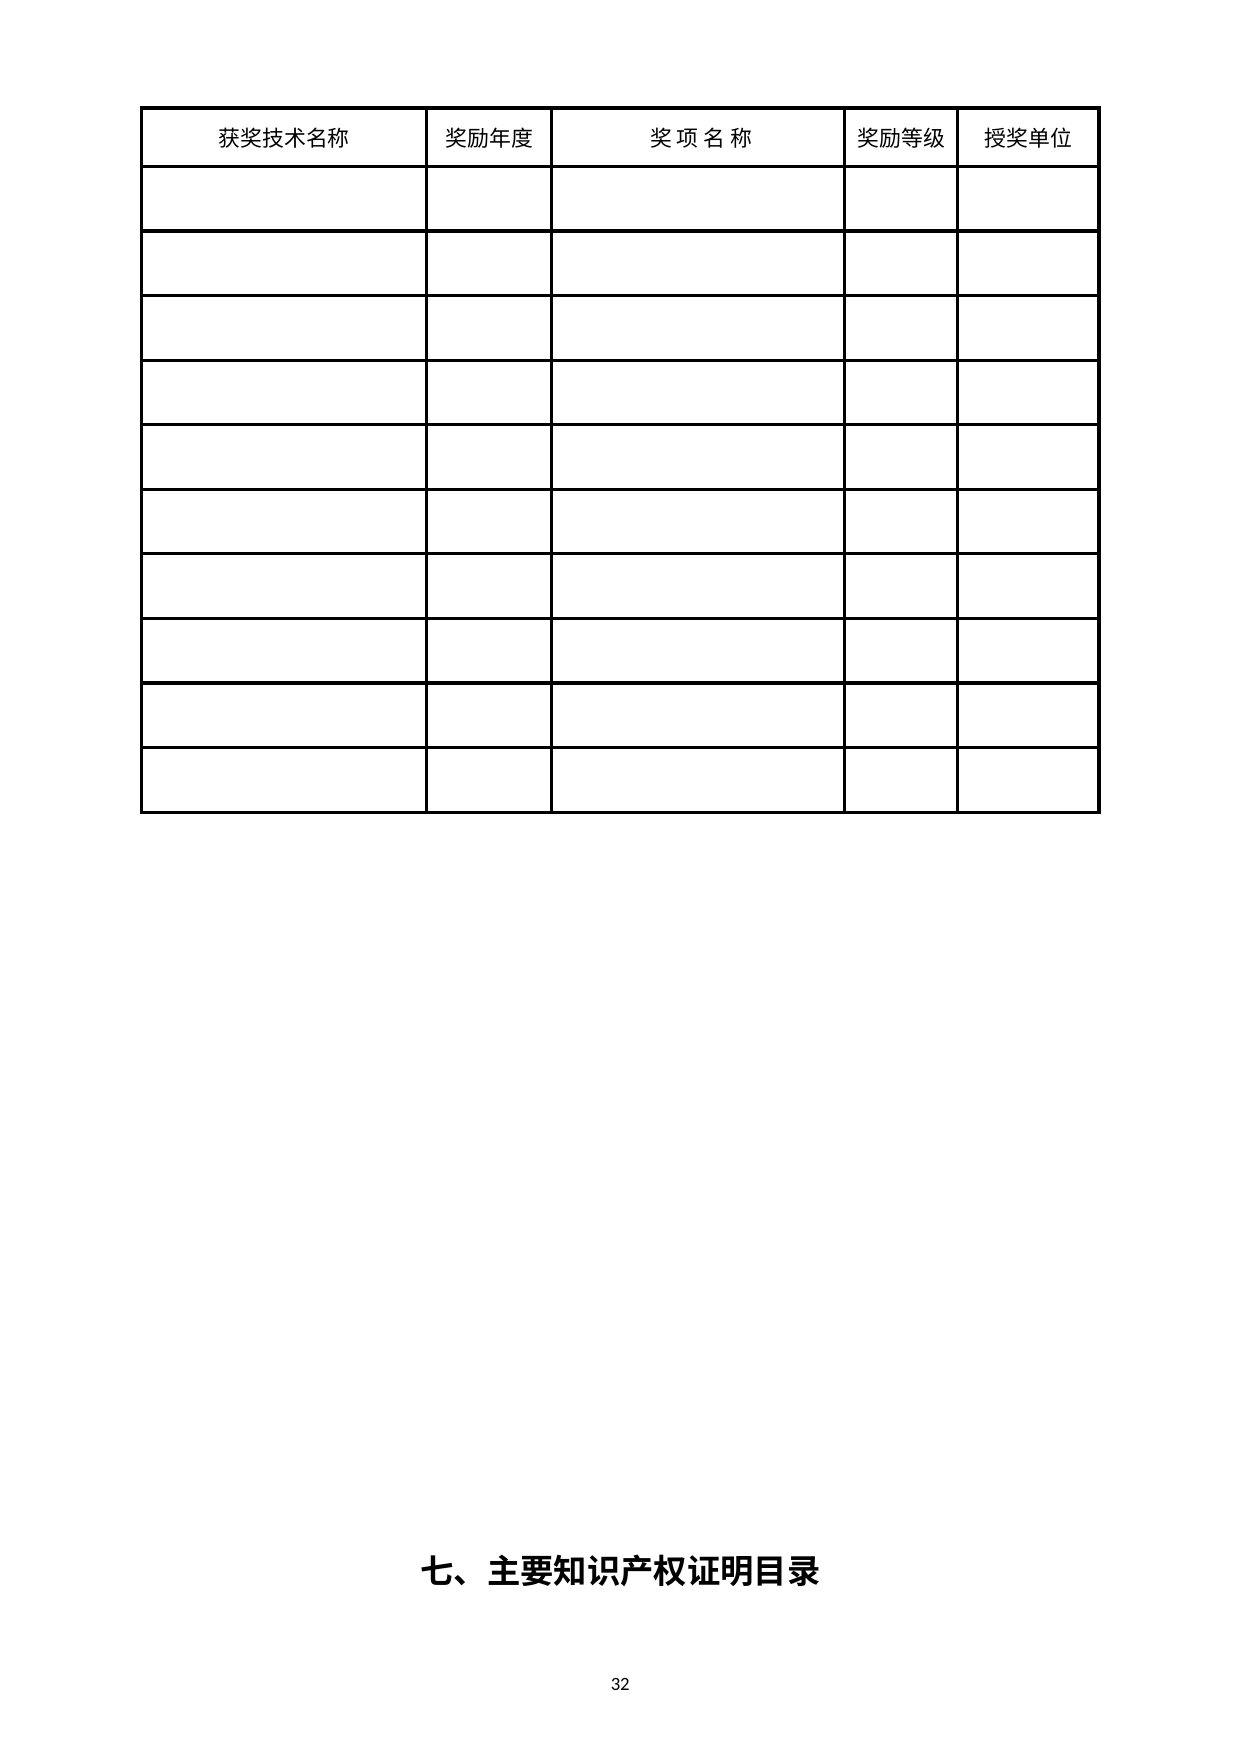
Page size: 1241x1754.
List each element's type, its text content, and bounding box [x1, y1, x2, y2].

table_cell [143, 362, 425, 423]
table_cell [846, 491, 956, 552]
table_cell [428, 555, 550, 617]
table_cell [428, 233, 550, 294]
table_cell [553, 685, 843, 746]
table_cell [846, 297, 956, 358]
table_cell [846, 168, 956, 229]
table_cell [553, 362, 843, 423]
table_cell [846, 233, 956, 294]
table_cell [959, 168, 1097, 229]
table_cell [143, 555, 425, 617]
table_cell [553, 491, 843, 552]
table_cell [143, 233, 425, 294]
table_cell [959, 362, 1097, 423]
table_cell [553, 749, 843, 811]
table_cell [428, 426, 550, 488]
table_cell [959, 620, 1097, 681]
text 七、主要知识产权证明目录 [148, 1544, 1092, 1593]
table_cell [959, 233, 1097, 294]
table_header 获奖技术名称 [143, 110, 425, 165]
table_cell [553, 168, 843, 229]
table_cell [143, 168, 425, 229]
table_cell [553, 426, 843, 488]
table_cell [428, 685, 550, 746]
table_cell [428, 362, 550, 423]
table_cell [143, 297, 425, 358]
table_header 奖励等级 [846, 110, 956, 165]
table_cell [959, 685, 1097, 746]
table_cell [143, 749, 425, 811]
table_cell [428, 620, 550, 681]
table_cell [428, 749, 550, 811]
table_cell [959, 749, 1097, 811]
table_cell [143, 685, 425, 746]
table_cell [553, 620, 843, 681]
table_cell [428, 168, 550, 229]
table_cell [959, 555, 1097, 617]
table_cell [553, 297, 843, 358]
table_header 奖 项 名 称 [553, 110, 843, 165]
table_header 授奖单位 [959, 110, 1097, 165]
table_cell [846, 749, 956, 811]
table_cell [846, 620, 956, 681]
table_cell [846, 362, 956, 423]
table_cell [846, 685, 956, 746]
table_cell [428, 491, 550, 552]
table_cell [143, 491, 425, 552]
table_cell [553, 233, 843, 294]
table_cell [553, 555, 843, 617]
table_cell [428, 297, 550, 358]
table_cell [959, 491, 1097, 552]
table_cell [143, 620, 425, 681]
table_cell [846, 426, 956, 488]
table_header 奖励年度 [428, 110, 550, 165]
table_cell [143, 426, 425, 488]
table_cell [959, 426, 1097, 488]
table_cell [846, 555, 956, 617]
table_cell [959, 297, 1097, 358]
